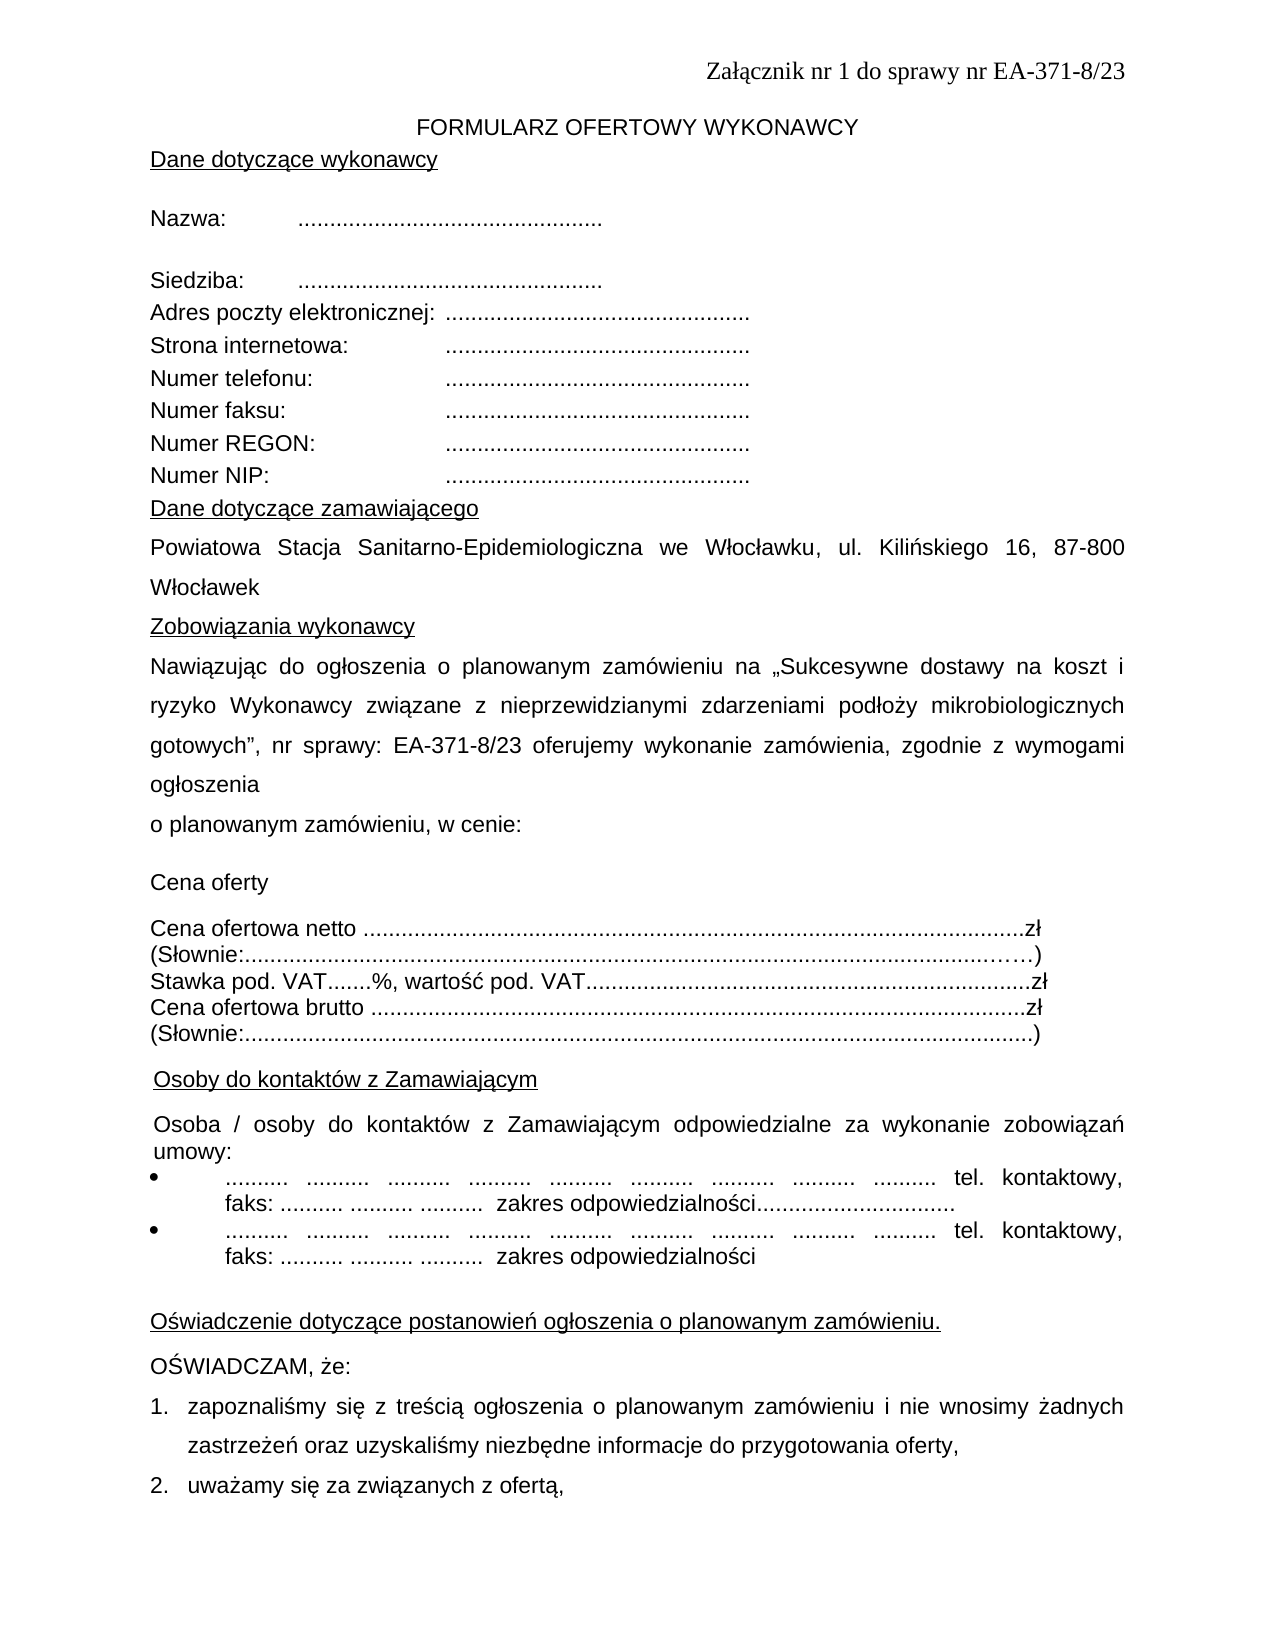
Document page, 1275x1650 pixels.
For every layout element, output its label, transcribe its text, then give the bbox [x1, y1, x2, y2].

text Cena oferty [150, 869, 1125, 896]
text Powiatowa Stacja Sanitarno-Epidemiologiczna we Włocławku, ul. Kilińskiego 16, 87-800 Włocławek [150, 534, 1125, 600]
text Numer REGON: ................................................ [150, 430, 1125, 456]
text 2. uważamy się za związanych z ofertą, [150, 1472, 1125, 1498]
text (Słownie:............................................................................................................................) [150, 1020, 1125, 1047]
text 1. zapoznaliśmy się z treścią ogłoszenia o planowanym zamówieniu i nie wnosimy żadnych zastrzeżeń oraz uzyskaliśmy niezbędne informacje do przygotowania oferty, [150, 1393, 1125, 1459]
text FORMULARZ OFERTOWY WYKONAWCY [150, 114, 1125, 140]
text Numer telefonu: ................................................ [150, 364, 1125, 391]
list .......... .......... .......... .......... .......... .......... .......... .......... .......... tel. kontaktowy, faks: .......... .......... .......... zakres odpowiedzialności [150, 1217, 1125, 1269]
text Nazwa: ................................................ [150, 205, 1125, 232]
text Zobowiązania wykonawcy [150, 613, 1125, 640]
text Cena ofertowa netto ........................................................................................................zł [150, 915, 1125, 941]
text Numer faksu: ................................................ [150, 397, 1125, 423]
text Oświadczenie dotyczące postanowień ogłoszenia o planowanym zamówieniu. [150, 1308, 1125, 1334]
text Adres poczty elektronicznej: ................................................ [150, 299, 1125, 326]
text Osoby do kontaktów z Zamawiającym [153, 1066, 1125, 1092]
text Numer NIP: ................................................ [150, 462, 1125, 489]
text Cena ofertowa brutto .......................................................................................................zł [150, 994, 1125, 1020]
text Osoba / osoby do kontaktów z Zamawiającym odpowiedzialne za wykonanie zobowiązań umowy: [153, 1111, 1125, 1164]
text Dane dotyczące wykonawcy [150, 146, 1125, 173]
text Strona internetowa: ................................................ [150, 332, 1125, 358]
list .......... .......... .......... .......... .......... .......... .......... .......... .......... tel. kontaktowy, faks: .......... .......... .......... zakres odpowiedzialności [150, 1164, 1125, 1217]
text Dane dotyczące zamawiającego [150, 495, 1125, 521]
text Stawka pod. VAT.......%, wartość pod. VAT......................................................................zł [150, 968, 1125, 994]
text Nawiązując do ogłoszenia o planowanym zamówieniu na „Sukcesywne dostawy na koszt i ryzyko Wykonawcy związane z nieprzewidzianymi zdarzeniami podłoży mikrobiologicznych gotowych”, nr sprawy: EA-371-8/23 oferujemy wykonanie zamówienia, zgodnie z wymogami ogłoszenia o planowanym zamówieniu, w cenie: [150, 653, 1125, 837]
text OŚWIADCZAM, że: [150, 1353, 1125, 1380]
text (Słownie:.....................................................................................................................……) [150, 941, 1125, 968]
text Siedziba: ................................................ [150, 267, 1125, 293]
